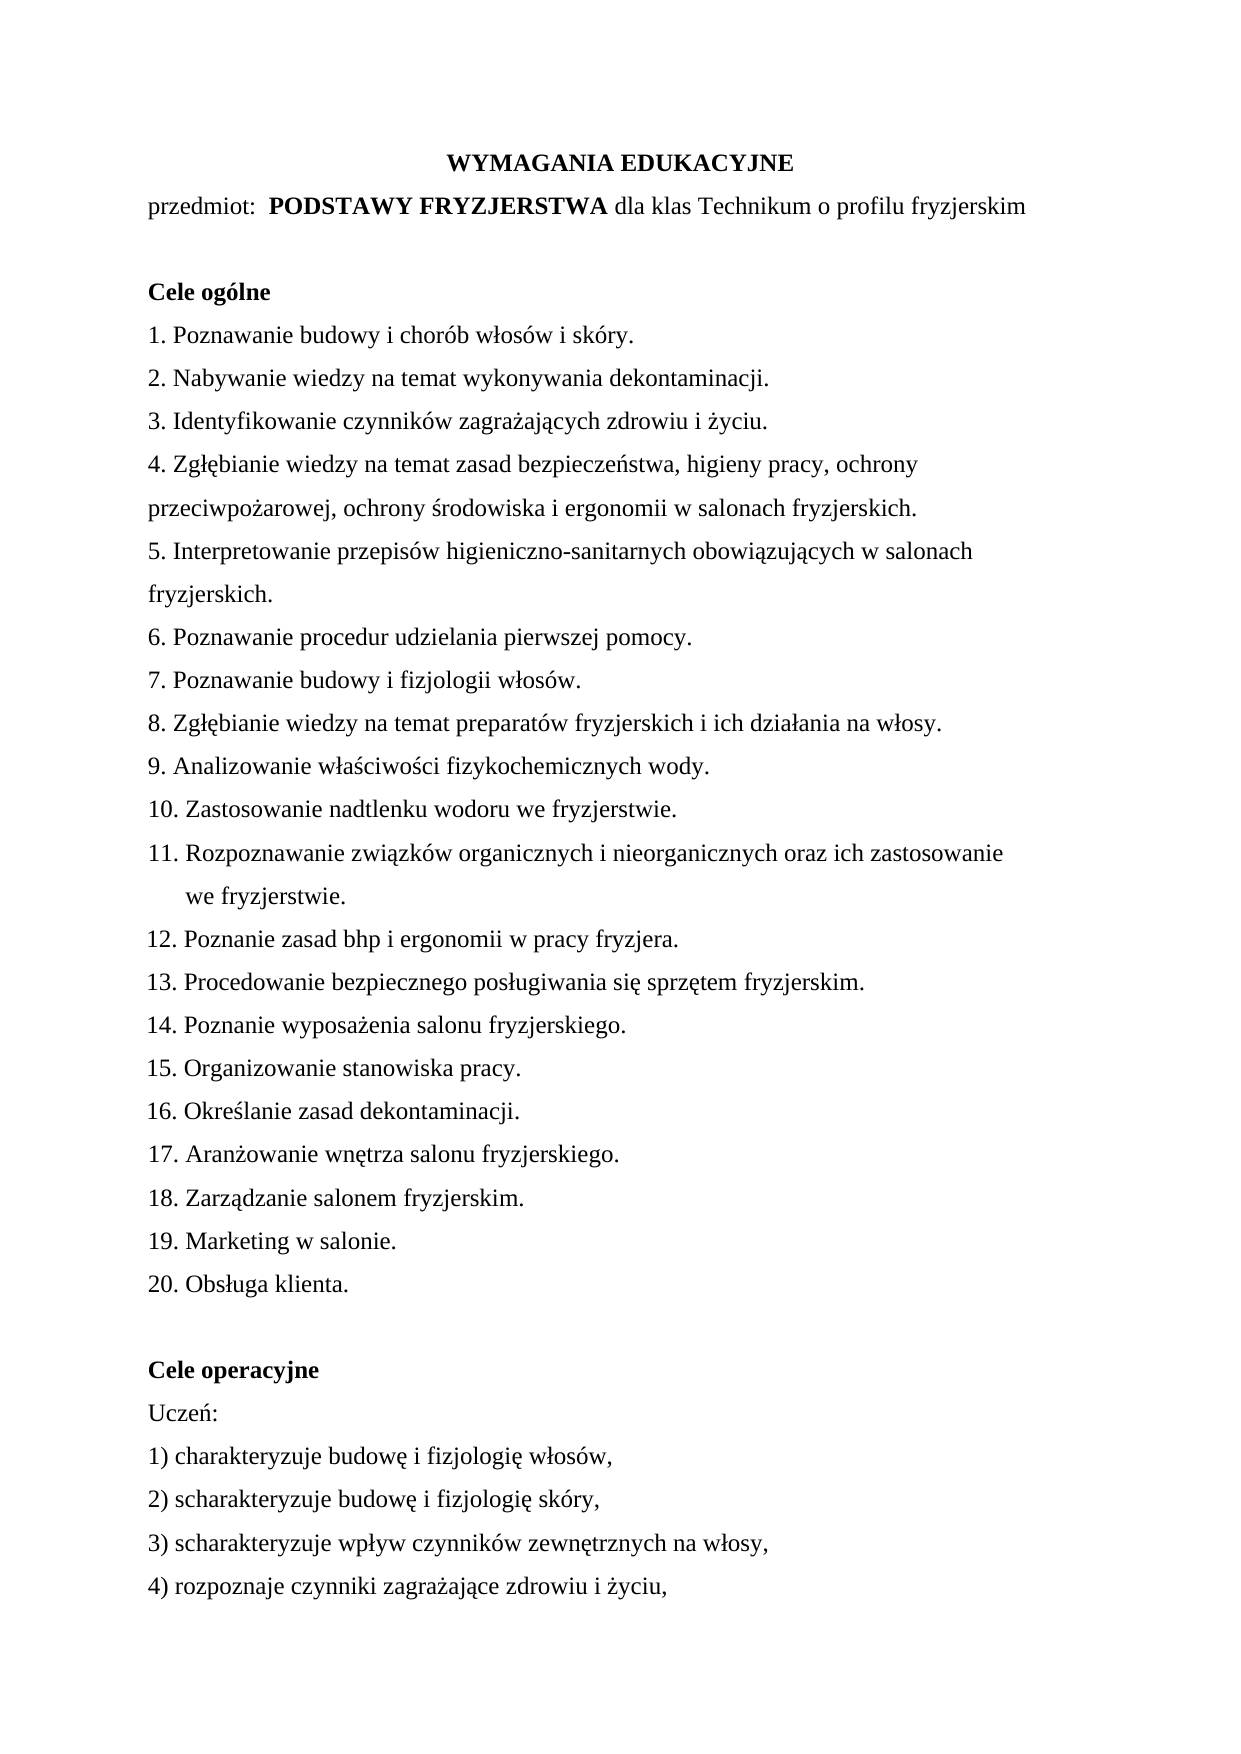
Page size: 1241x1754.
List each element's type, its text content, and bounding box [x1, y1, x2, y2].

text 20. Obsługa klienta. [148, 1269, 1093, 1298]
text 19. Marketing w salonie. [148, 1226, 1093, 1254]
text 5. Interpretowanie przepisów higieniczno-sanitarnych obowiązujących w salonach fryzjerskich. [148, 536, 1093, 608]
text 2) scharakteryzuje budowę i fizjologię skóry, [148, 1484, 1093, 1513]
text 8. Zgłębianie wiedzy na temat preparatów fryzjerskich i ich działania na włosy. [148, 708, 1093, 737]
text 18. Zarządzanie salonem fryzjerskim. [148, 1183, 1093, 1211]
text Cele ogólne [148, 277, 1093, 306]
text 3. Identyfikowanie czynników zagrażających zdrowiu i życiu. [148, 406, 1093, 435]
text 4) rozpoznaje czynniki zagrażające zdrowiu i życiu, [148, 1571, 1093, 1599]
text 4. Zgłębianie wiedzy na temat zasad bezpieczeństwa, higieny pracy, ochrony przeciwpożarowej, ochrony środowiska i ergonomii w salonach fryzjerskich. [148, 449, 1093, 521]
text 12. Poznanie zasad bhp i ergonomii w pracy fryzjera. [140, 924, 1093, 953]
text Uczeń: [148, 1398, 1093, 1427]
text 1) charakteryzuje budowę i fizjologię włosów, [148, 1441, 1093, 1470]
text 7. Poznawanie budowy i fizjologii włosów. [148, 665, 1093, 694]
text 9. Analizowanie właściwości fizykochemicznych wody. [148, 751, 1093, 780]
text 14. Poznanie wyposażenia salonu fryzjerskiego. [140, 1010, 1093, 1039]
text 2. Nabywanie wiedzy na temat wykonywania dekontaminacji. [148, 363, 1093, 392]
text 10. Zastosowanie nadtlenku wodoru we fryzjerstwie. [148, 794, 1093, 823]
text przedmiot: PODSTAWY FRYZJERSTWA dla klas Technikum o profilu fryzjerskim [148, 191, 1093, 219]
text Cele operacyjne [148, 1355, 1093, 1384]
text 1. Poznawanie budowy i chorób włosów i skóry. [148, 320, 1093, 349]
text 16. Określanie zasad dekontaminacji. [140, 1096, 1093, 1125]
text 6. Poznawanie procedur udzielania pierwszej pomocy. [148, 622, 1093, 651]
text 3) scharakteryzuje wpływ czynników zewnętrznych na włosy, [148, 1528, 1093, 1556]
text 15. Organizowanie stanowiska pracy. [140, 1053, 1093, 1082]
text 11. Rozpoznawanie związków organicznych i nieorganicznych oraz ich zastosowanie we fryzjerstwie. [148, 838, 1093, 909]
text 17. Aranżowanie wnętrza salonu fryzjerskiego. [148, 1139, 1093, 1168]
text WYMAGANIA EDUKACYJNE [148, 148, 1093, 176]
text 13. Procedowanie bezpiecznego posługiwania się sprzętem fryzjerskim. [140, 967, 1093, 996]
